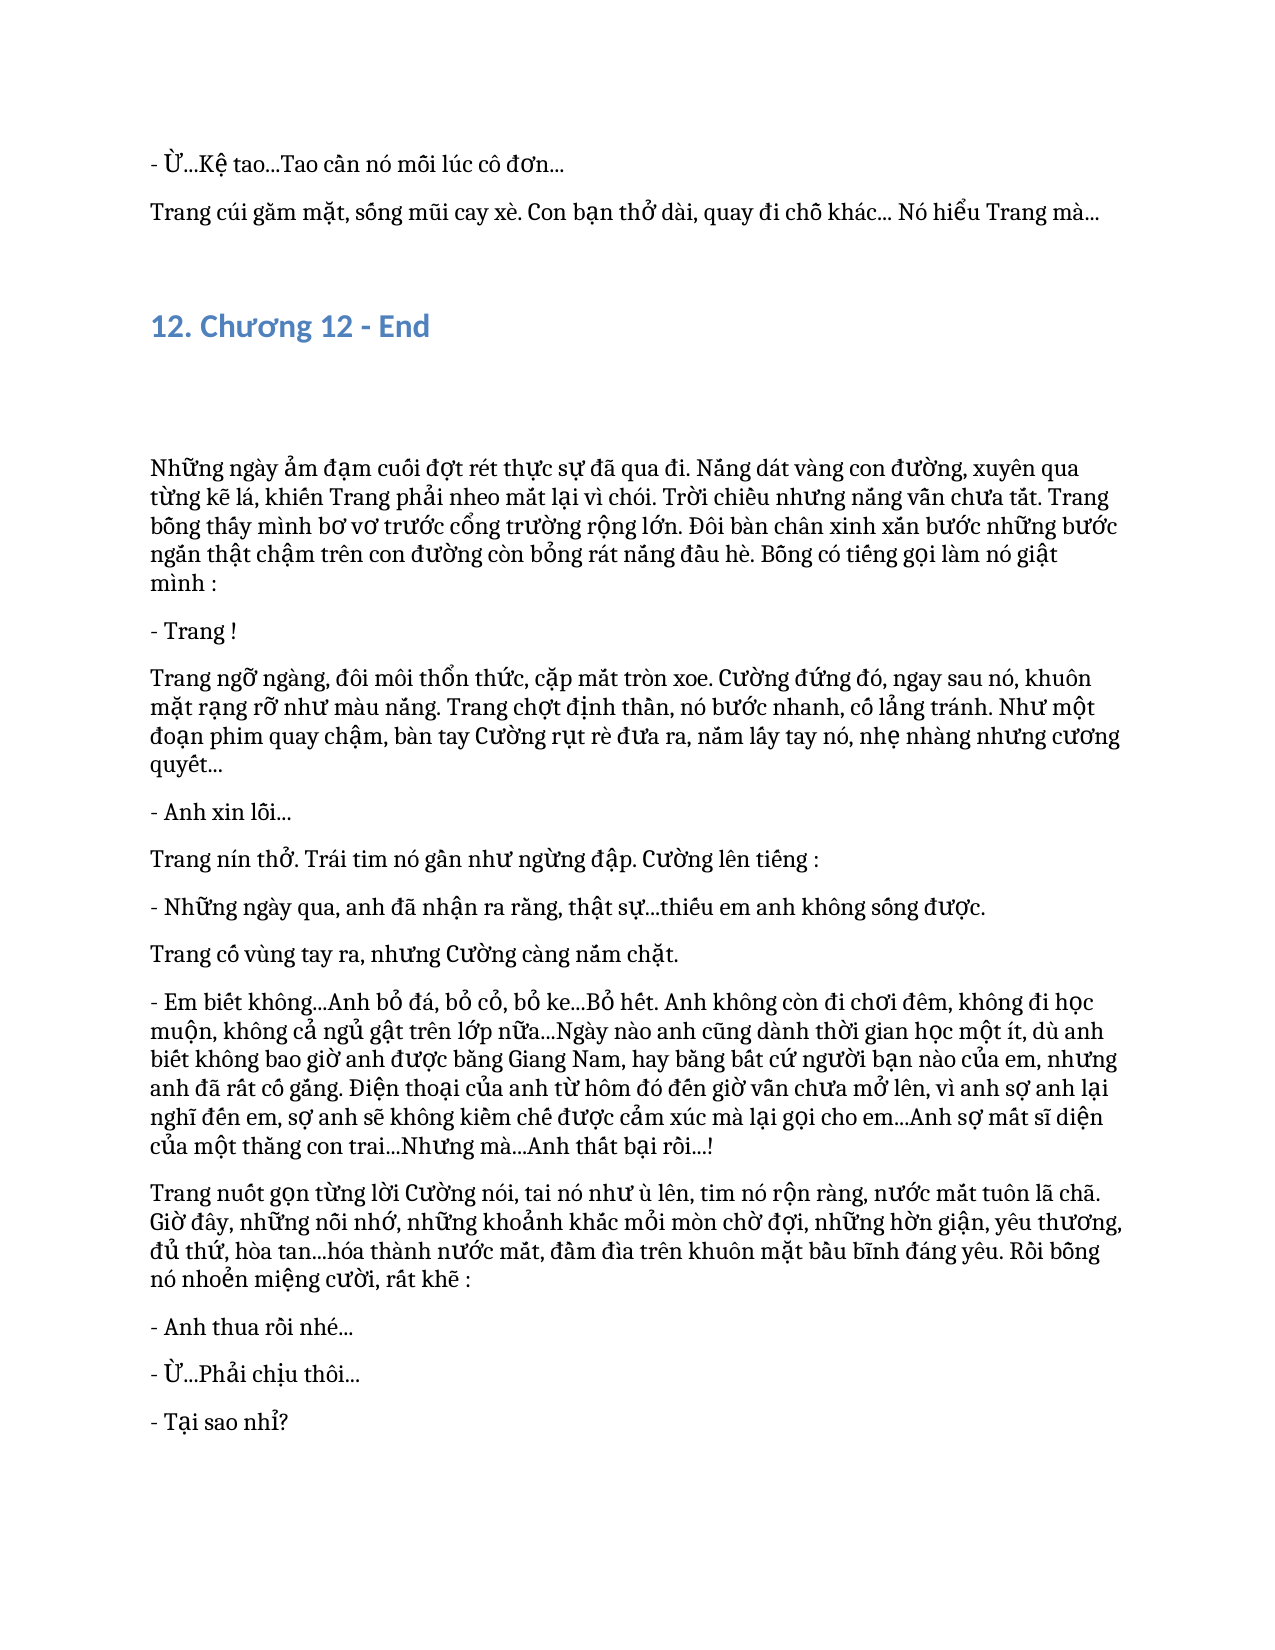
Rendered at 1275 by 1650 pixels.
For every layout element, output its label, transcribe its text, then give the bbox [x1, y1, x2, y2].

text - Tại sao nhỉ? [150, 1408, 1125, 1437]
text - Anh thua rồi nhé... [150, 1313, 1125, 1342]
text - Những ngày qua, anh đã nhận ra rằng, thật sự...thiếu em anh không sống được. [150, 893, 1125, 922]
subtitle 12. Chương 12 - End [150, 304, 1125, 345]
text Trang cố vùng tay ra, nhưng Cường càng nắm chặt. [150, 940, 1125, 969]
text - Ừ...Phải chịu thôi... [150, 1360, 1125, 1389]
text - Em biết không...Anh bỏ đá, bỏ cỏ, bỏ ke...Bỏ hết. Anh không còn đi chơi đêm, không đi học muộn, không cả ngủ gật trên lớp nữa...Ngày nào anh cũng dành thời gian học một ít, dù anh biết không bao giờ anh được bằng Giang Nam, hay bằng bất cứ người bạn nào của em, nhưng anh đã rất cố gắng. Điện thoại của anh từ hôm đó đến giờ vẫn chưa mở lên, vì anh sợ anh lại nghĩ đến em, sợ anh sẽ không kiềm chế được cảm xúc mà lại gọi cho em...Anh sợ mất sĩ diện của một thằng con trai...Nhưng mà...Anh thất bại rồi...! [150, 988, 1125, 1160]
text Trang cúi gằm mặt, sống mũi cay xè. Con bạn thở dài, quay đi chỗ khác... Nó hiểu Trang mà... [150, 197, 1125, 284]
text Trang ngỡ ngàng, đôi môi thổn thức, cặp mắt tròn xoe. Cường đứng đó, ngay sau nó, khuôn mặt rạng rỡ như màu nắng. Trang chợt định thần, nó bước nhanh, cố lảng tránh. Như một đoạn phim quay chậm, bàn tay Cường rụt rè đưa ra, nắm lấy tay nó, nhẹ nhàng nhưng cương quyết... [150, 664, 1125, 779]
text - Anh xin lỗi... [150, 798, 1125, 827]
text - Trang ! [150, 617, 1125, 645]
text Trang nuốt gọn từng lời Cường nói, tai nó như ù lên, tim nó rộn ràng, nước mắt tuôn lã chã. Giờ đây, những nỗi nhớ, những khoảnh khắc mỏi mòn chờ đợi, những hờn giận, yêu thương, đủ thứ, hòa tan...hóa thành nước mắt, đầm đìa trên khuôn mặt bầu bĩnh đáng yêu. Rồi bỗng nó nhoẻn miệng cười, rất khẽ : [150, 1179, 1125, 1294]
text - Ừ...Kệ tao...Tao cần nó mỗi lúc cô đơn... [150, 150, 1125, 179]
text Trang nín thở. Trái tim nó gần như ngừng đập. Cường lên tiếng : [150, 845, 1125, 874]
text Những ngày ảm đạm cuối đợt rét thực sự đã qua đi. Nắng dát vàng con đường, xuyên qua từng kẽ lá, khiến Trang phải nheo mắt lại vì chói. Trời chiều nhưng nắng vẫn chưa tắt. Trang bỗng thấy mình bơ vơ trước cổng trường rộng lớn. Đôi bàn chân xinh xắn bước những bước ngắn thật chậm trên con đường còn bỏng rát nắng đầu hè. Bỗng có tiếng gọi làm nó giật mình : [150, 454, 1125, 598]
